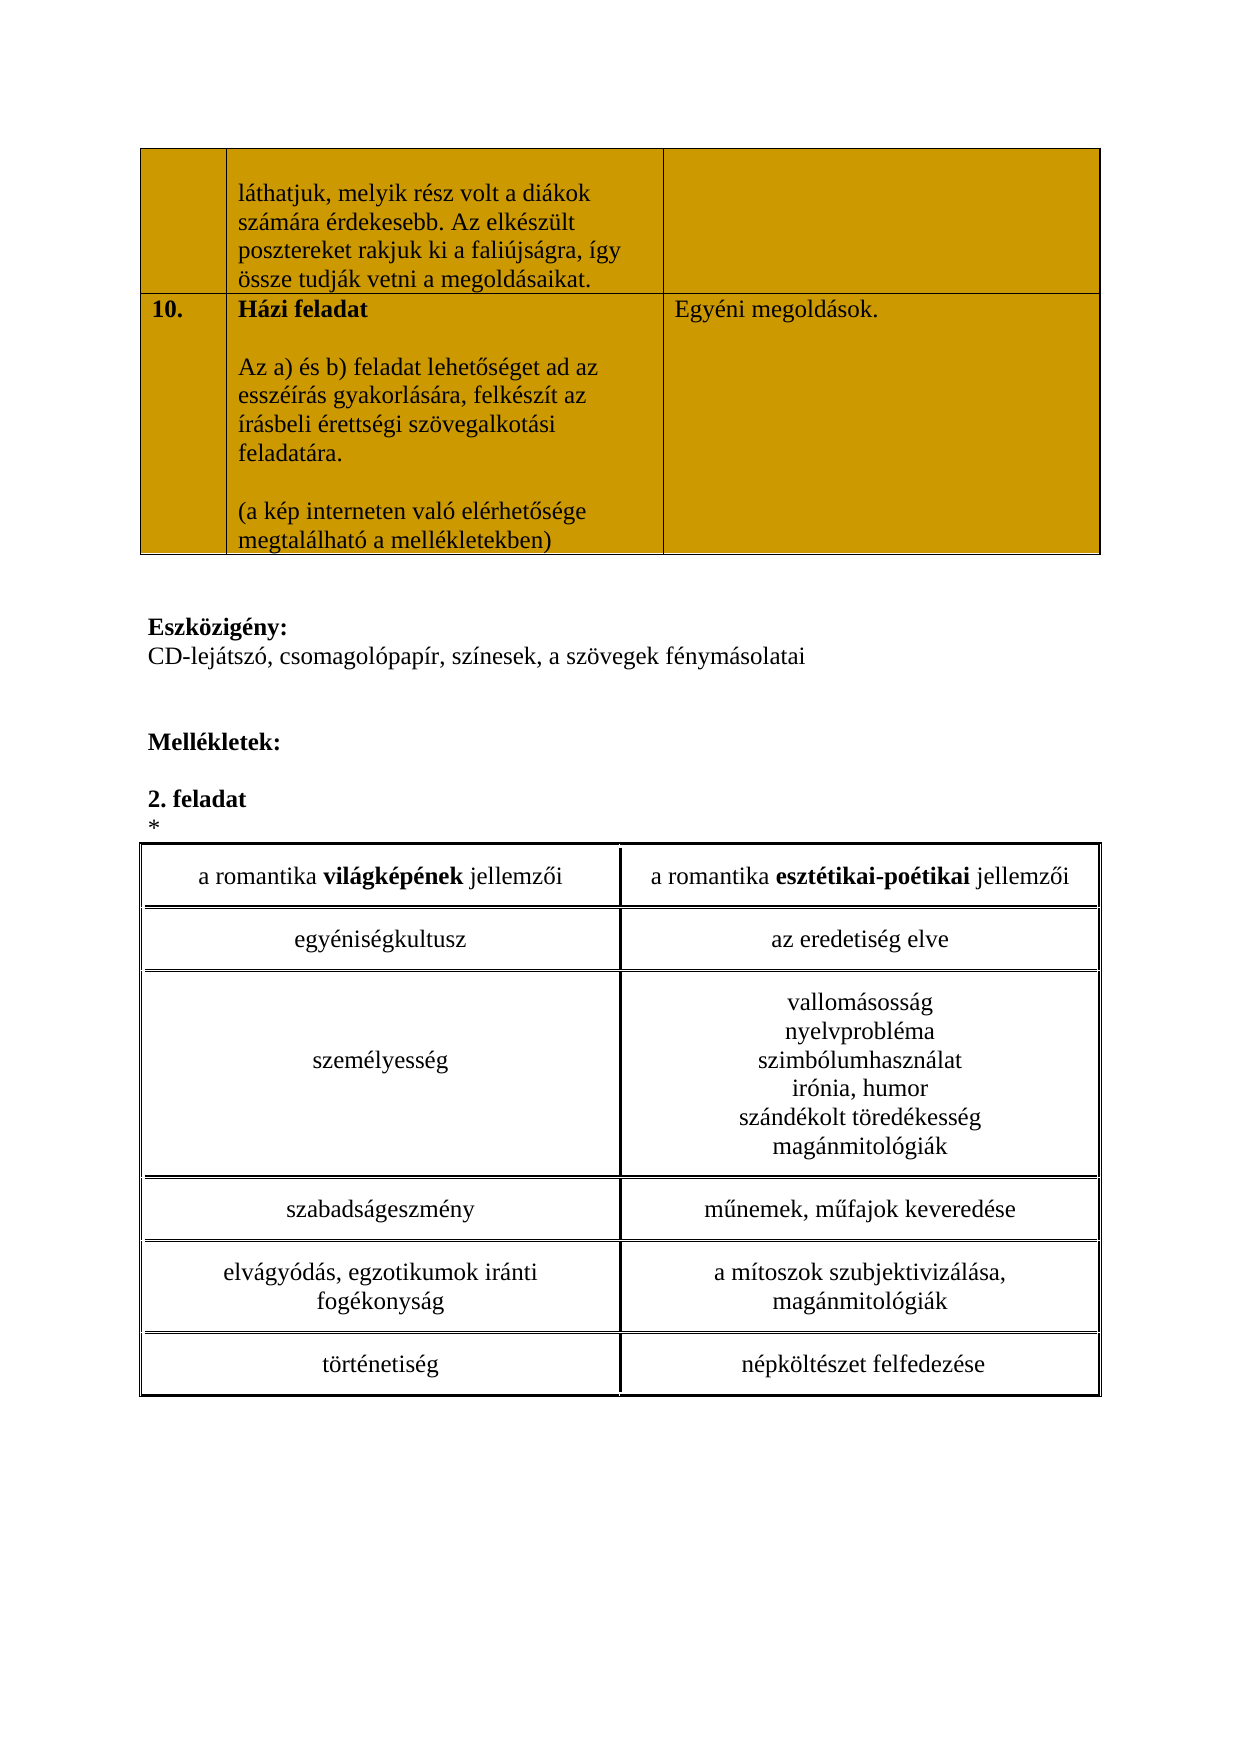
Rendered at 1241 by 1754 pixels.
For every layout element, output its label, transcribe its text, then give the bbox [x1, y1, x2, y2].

table_cell a mítoszok szubjektivizálása, magánmitológiák [620, 1239, 1100, 1331]
table_cell történetiség [140, 1331, 620, 1394]
table_cell elvágyódás, egzotikumok iránti fogékonyság [140, 1239, 620, 1331]
table_cell Egyéni megoldások. [664, 294, 1099, 553]
table_cell szabadságeszmény [142, 1175, 619, 1239]
table_cell egyéniségkultusz [142, 905, 619, 968]
table_cell Házi feladat Az a) és b) feladat lehetőséget ad az esszéírás gyakorlására, felkészít az írásbeli érettségi szövegalkotási feladatára. (a kép interneten való elérhetősége megtalálható a mellékletekben) [227, 294, 663, 553]
table_cell műnemek, műfajok keveredése [622, 1175, 1099, 1239]
text Mellékletek: [148, 727, 1093, 756]
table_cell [664, 149, 1099, 293]
table_cell 9. [141, 149, 226, 293]
table_cell az eredetiség elve [622, 905, 1099, 968]
text * [148, 813, 1093, 842]
table_header a romantika esztétikai-poétikai jellemzői [620, 845, 1098, 905]
table_cell 10. [141, 294, 226, 553]
text CD-lejátszó, csomagolópapír, színesek, a szövegek fénymásolatai [148, 641, 1093, 669]
table_header a romantika világképének jellemzői [142, 844, 620, 905]
table_cell népköltészet felfedezése [620, 1331, 1100, 1394]
text 2. feladat [148, 784, 1093, 813]
text Eszközigény: [148, 612, 1093, 641]
table_cell személyesség [142, 969, 619, 1175]
table_cell vallomásosság nyelvprobléma szimbólumhasználat irónia, humor szándékolt töredékesség magánmitológiák [622, 969, 1099, 1175]
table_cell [227, 149, 663, 293]
